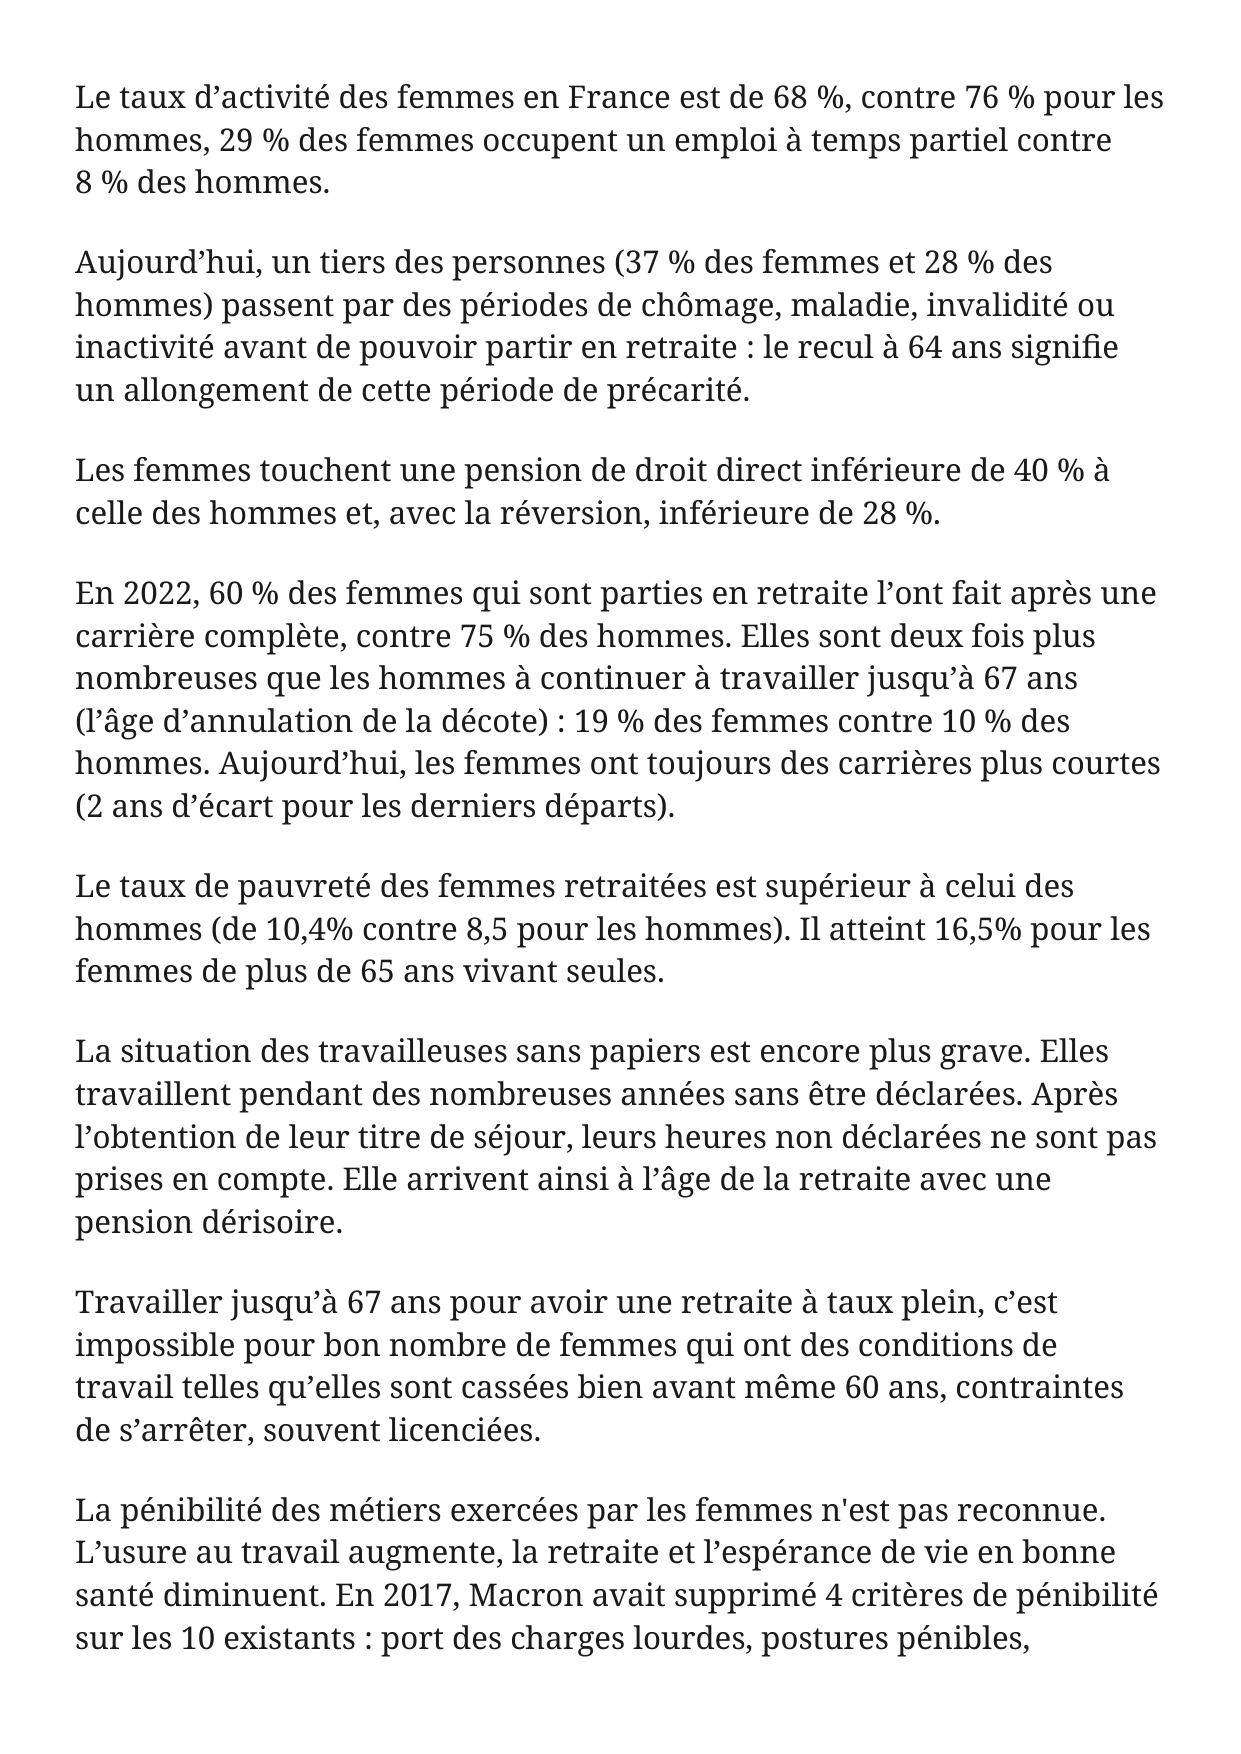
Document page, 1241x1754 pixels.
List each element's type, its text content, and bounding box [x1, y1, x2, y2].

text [75, 1488, 1165, 1658]
text Le taux de pauvreté des femmes retraitées est supérieur à celui des hommes (de 10,4% contre 8,5 pour les hommes). Il atteint 16,5% pour les femmes de plus de 65 ans vivant seules. [75, 864, 1165, 992]
text Les femmes touchent une pension de droit direct inférieure de 40 % à celle des hommes et, avec la réversion, inférieure de 28 %. [75, 448, 1165, 533]
text En 2022, 60 % des femmes qui sont parties en retraite l’ont fait après une carrière complète, contre 75 % des hommes. Elles sont deux fois plus nombreuses que les hommes à continuer à travailler jusqu’à 67 ans (l’âge d’annulation de la décote) : 19 % des femmes contre 10 % des hommes. Aujourd’hui, les femmes ont toujours des carrières plus courtes (2 ans d’écart pour les derniers départs). [75, 571, 1165, 827]
text Travailler jusqu’à 67 ans pour avoir une retraite à taux plein, c’est impossible pour bon nombre de femmes qui ont des conditions de travail telles qu’elles sont cassées bien avant même 60 ans, contraintes de s’arrêter, souvent licenciées. [75, 1280, 1165, 1450]
text La situation des travailleuses sans papiers est encore plus grave. Elles travaillent pendant des nombreuses années sans être déclarées. Après l’obtention de leur titre de séjour, leurs heures non déclarées ne sont pas prises en compte. Elle arrivent ainsi à l’âge de la retraite avec une pension dérisoire. [75, 1029, 1165, 1242]
text Le taux d’activité des femmes en France est de 68 %, contre 76 % pour les hommes, 29 % des femmes occupent un emploi à temps partiel contre 8 % des hommes. [75, 75, 1165, 203]
text Aujourd’hui, un tiers des personnes (37 % des femmes et 28 % des hommes) passent par des périodes de chômage, maladie, invalidité ou inactivité avant de pouvoir partir en retraite : le recul à 64 ans signifie un allongement de cette période de précarité. [75, 240, 1165, 411]
